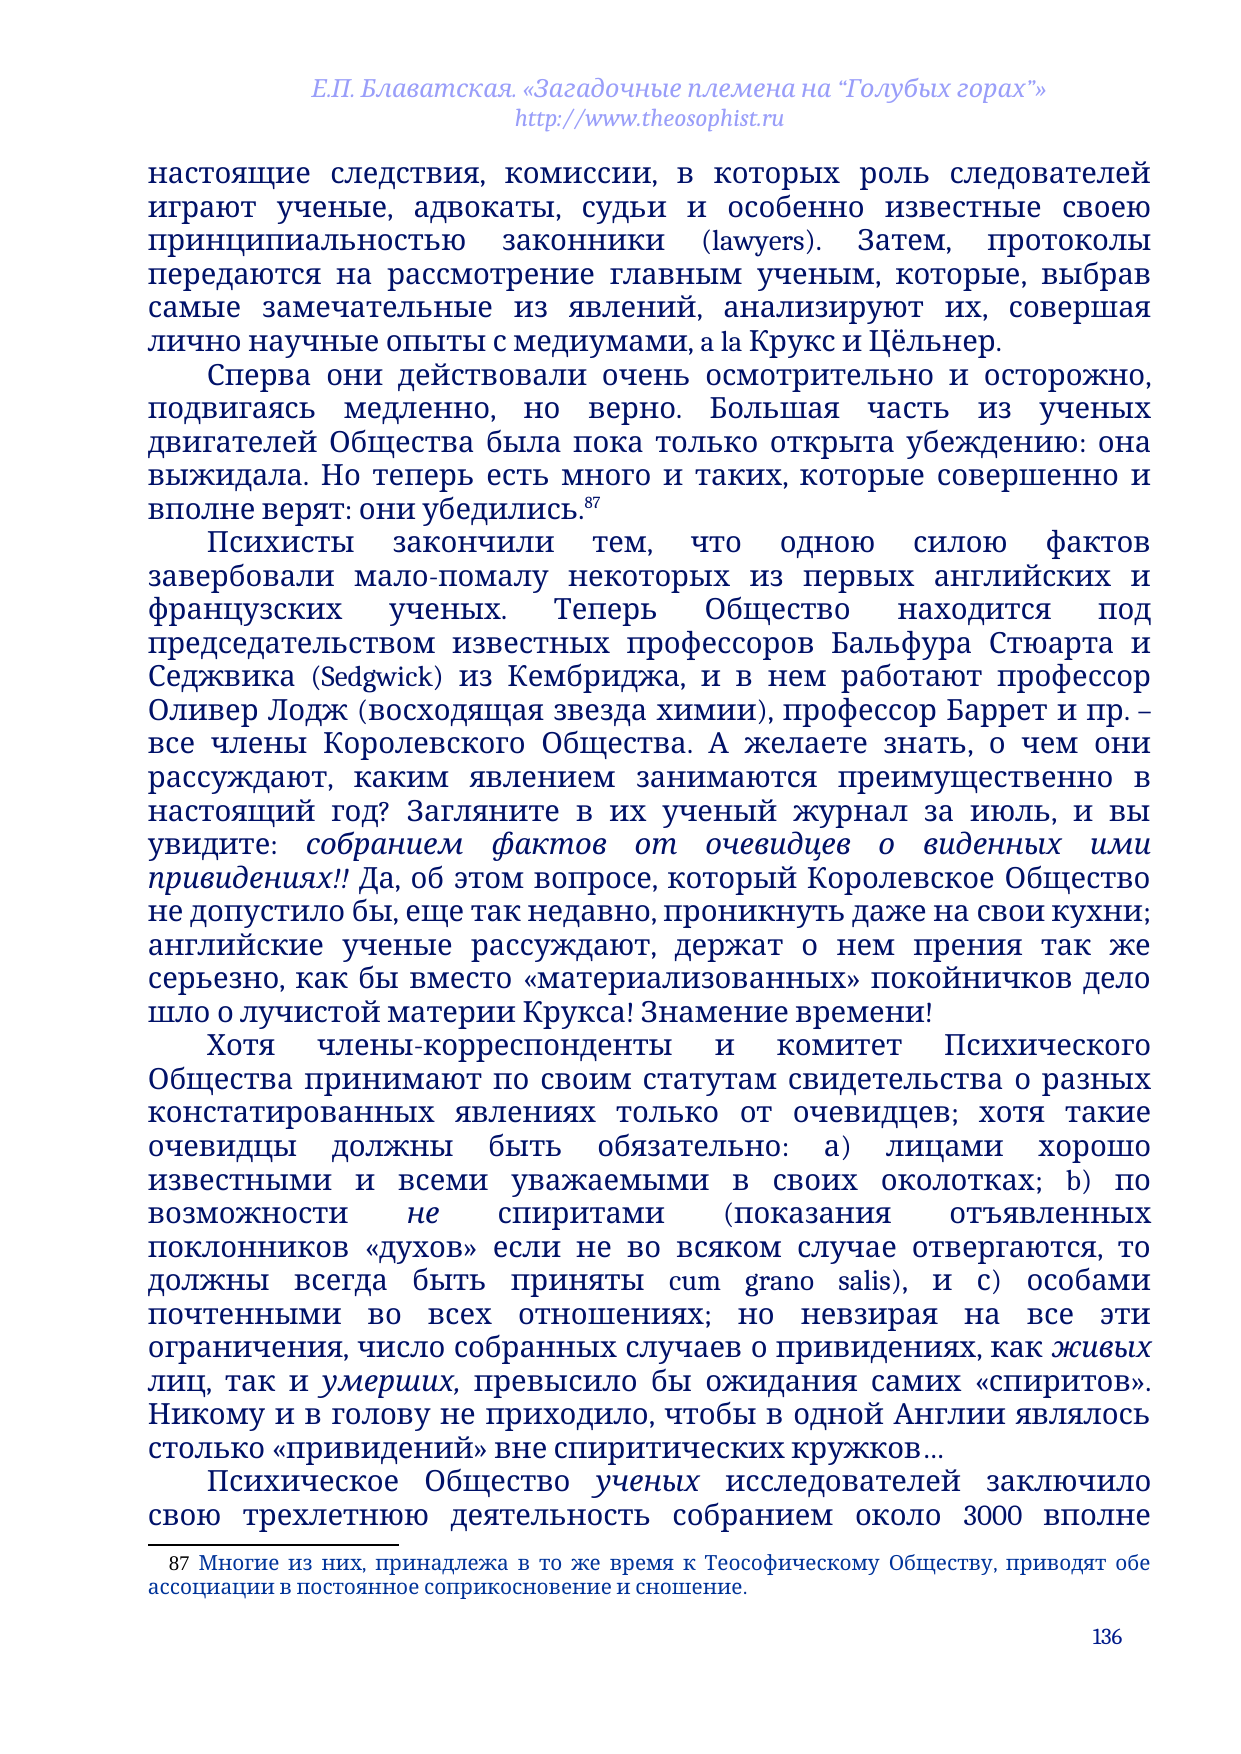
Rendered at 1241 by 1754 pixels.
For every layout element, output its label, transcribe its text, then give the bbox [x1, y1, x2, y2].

text Хотя члены-корреспонденты и комитет Психического Общества принимают по своим статутам свидетельства о разных констатированных явлениях только от очевидцев; хотя такие очевидцы должны быть обязательно: а) лицами хорошо известными и всеми уважаемыми в своих околотках; b) по возможности не спиритами (показания отъявленных поклонников «духов» если не во всяком случае отвергаются, то должны всегда быть приняты cum grano salis), и с) особами почтенными во всех отношениях; но невзирая на все эти ограничения, число собранных случаев о привидениях, как живых лиц, так и умерших, превысило бы ожидания самих «спиритов». Никому и в голову не приходило, чтобы в одной Англии являлось столько «привидений» вне спиритических кружков… [148, 1029, 1152, 1466]
text Психисты закончили тем, что одною силою фактов завербовали мало-помалу некоторых из первых английских и французских ученых. Теперь Общество находится под председательством известных профессоров Бальфура Стюарта и Седжвика (Sedgwick) из Кембриджа, и в нем работают профессор Оливер Лодж (восходящая звезда химии), профессор Баррет и пр. – все члены Королевского Общества. А желаете знать, о чем они рассуждают, каким явлением занимаются преимущественно в настоящий год? Загляните в их ученый журнал за июль, и вы увидите: собранием фактов от очевидцев о виденных ими привидениях!! Да, об этом вопросе, который Королевское Общество не допустило бы, еще так недавно, проникнуть даже на свои кухни; английские ученые рассуждают, держат о нем прения так же серьезно, как бы вместо «материализованных» покойничков дело шло о лучистой материи Крукса! Знамение времени! [148, 526, 1152, 1029]
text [148, 1466, 1152, 1533]
text Сперва они действовали очень осмотрительно и осторожно, подвигаясь медленно, но верно. Большая часть из ученых двигателей Общества была пока только открыта убеждению: она выжидала. Но теперь есть много и таких, которые совершенно и вполне верят: они убедились. [148, 359, 1152, 526]
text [148, 157, 1152, 359]
